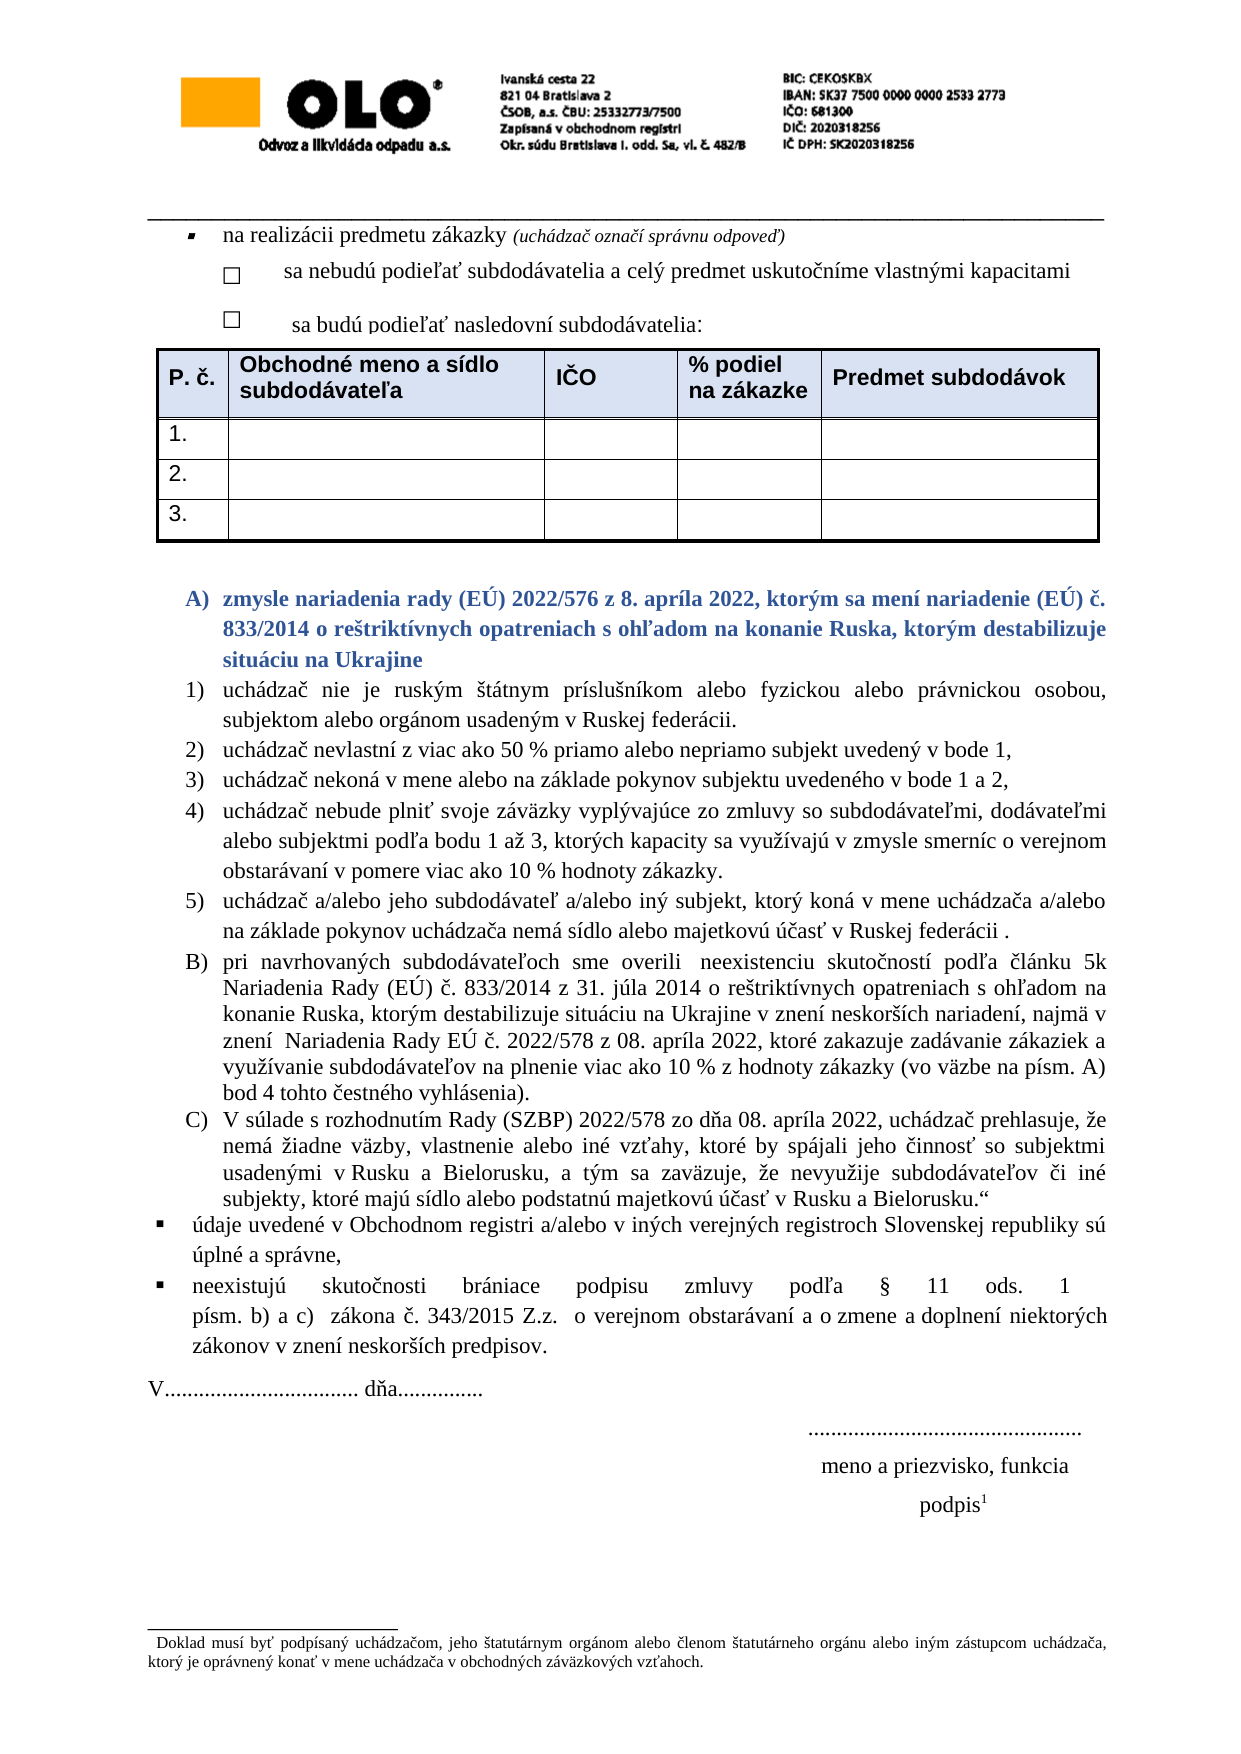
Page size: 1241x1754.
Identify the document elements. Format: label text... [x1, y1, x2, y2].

table_cell [229, 420, 544, 458]
table_header Obchodné meno a sídlo subdodávateľa [229, 351, 544, 417]
table_header % podiel na zákazke [678, 351, 821, 417]
table_cell [822, 420, 1097, 458]
table_cell 1. [159, 420, 228, 458]
table_header Predmet subdodávok [822, 351, 1097, 417]
table_cell [545, 460, 677, 498]
list údaje uvedené v Obchodnom registri a/alebo v iných verejných registroch Slovenskej republiky sú úplné a správne, [154, 1211, 1107, 1268]
table_cell [545, 500, 677, 539]
list uchádzač nevlastní z viac ako 50 % priamo alebo nepriamo subjekt uvedený v bode 1, [185, 736, 1107, 763]
picture [147, 28, 1093, 190]
text meno a priezvisko, funkcia [783, 1452, 1107, 1479]
table_cell [822, 500, 1097, 539]
text podpis1 [811, 1491, 1107, 1518]
list V súlade s rozhodnutím Rady (SZBP) 2022/578 zo dňa 08. apríla 2022, uchádzač prehlasuje, že nemá žiadne väzby, vlastnenie alebo iné vzťahy, ktoré by spájali jeho činnosť so subjektmi usadenými v Rusku a Bielorusku, a tým sa zaväzuje, že nevyužije subdodávateľov či iné subjekty, ktoré majú sídlo alebo podstatnú majetkovú účasť v Rusku a Bielorusku.“ [185, 1106, 1107, 1211]
table_cell 2. [159, 460, 228, 498]
list uchádzač nekoná v mene alebo na základe pokynov subjektu uvedeného v bode 1 a 2, [185, 766, 1107, 793]
table_cell [545, 420, 677, 458]
text ____________________ [148, 1604, 1107, 1633]
list pri navrhovaných subdodávateľoch sme overili neexistenciu skutočností podľa článku 5k Nariadenia Rady (EÚ) č. 833/2014 z 31. júla 2014 o reštriktívnych opatreniach s ohľadom na konanie Ruska, ktorým destabilizuje situáciu na Ukrajine v znení neskorších nariadení, najmä v znení Nariadenia Rady EÚ č. 2022/578 z 08. apríla 2022, ktoré zakazuje zadávanie zákaziek a využívanie subdodávateľov na plnenie viac ako 10 % z hodnoty zákazky (vo väzbe na písm. A) bod 4 tohto čestného vyhlásenia). [185, 948, 1107, 1106]
list uchádzač a/alebo jeho subdodávateľ a/alebo iný subjekt, ktorý koná v mene uchádzača a/alebo na základe pokynov uchádzača nemá sídlo alebo majetkovú účasť v Ruskej federácii . [185, 887, 1107, 944]
table_cell [229, 500, 544, 539]
table_cell [822, 460, 1097, 498]
table_cell [229, 460, 544, 498]
text V.................................. dňa............... [148, 1375, 1107, 1401]
table_header P. č. [159, 351, 228, 417]
table_cell [678, 460, 821, 498]
table_header IČO [545, 351, 677, 417]
table_cell [678, 420, 821, 458]
list uchádzač nie je ruským štátnym príslušníkom alebo fyzickou alebo právnickou osobou, subjektom alebo orgánom usadeným v Ruskej federácii. [185, 676, 1107, 732]
list uchádzač nebude plniť svoje záväzky vyplývajúce zo zmluvy so subdodávateľmi, dodávateľmi alebo subjektmi podľa bodu 1 až 3, ktorých kapacity sa využívajú v zmysle smerníc o verejnom obstarávaní v pomere viac ako 10 % hodnoty zákazky. [185, 797, 1107, 883]
table_cell 3. [159, 500, 228, 539]
list neexistujú skutočnosti brániace podpisu zmluvy podľa § 11 ods. 1 písm. b) a c) zákona č. 343/2015 Z.z. o verejnom obstarávaní a o zmene a doplnení niektorých zákonov v znení neskorších predpisov. [154, 1272, 1107, 1358]
table_cell [678, 500, 821, 539]
list na realizácii predmetu zákazky (uchádzač označí správnu odpoveď) [185, 221, 1107, 248]
list zmysle nariadenia rady (EÚ) 2022/576 z 8. apríla 2022, ktorým sa mení nariadenie (EÚ) č. 833/2014 o reštriktívnych opatreniach s ohľadom na konanie Ruska, ktorým destabilizuje situáciu na Ukrajine [185, 585, 1107, 672]
text Doklad musí byť podpísaný uchádzačom, jeho štatutárnym orgánom alebo členom štatutárneho orgánu alebo iným zástupcom uchádzača, ktorý je oprávnený konať v mene uchádzača v obchodných záväzkových vzťahoch. [148, 1633, 1107, 1671]
text ................................................ [783, 1414, 1107, 1440]
